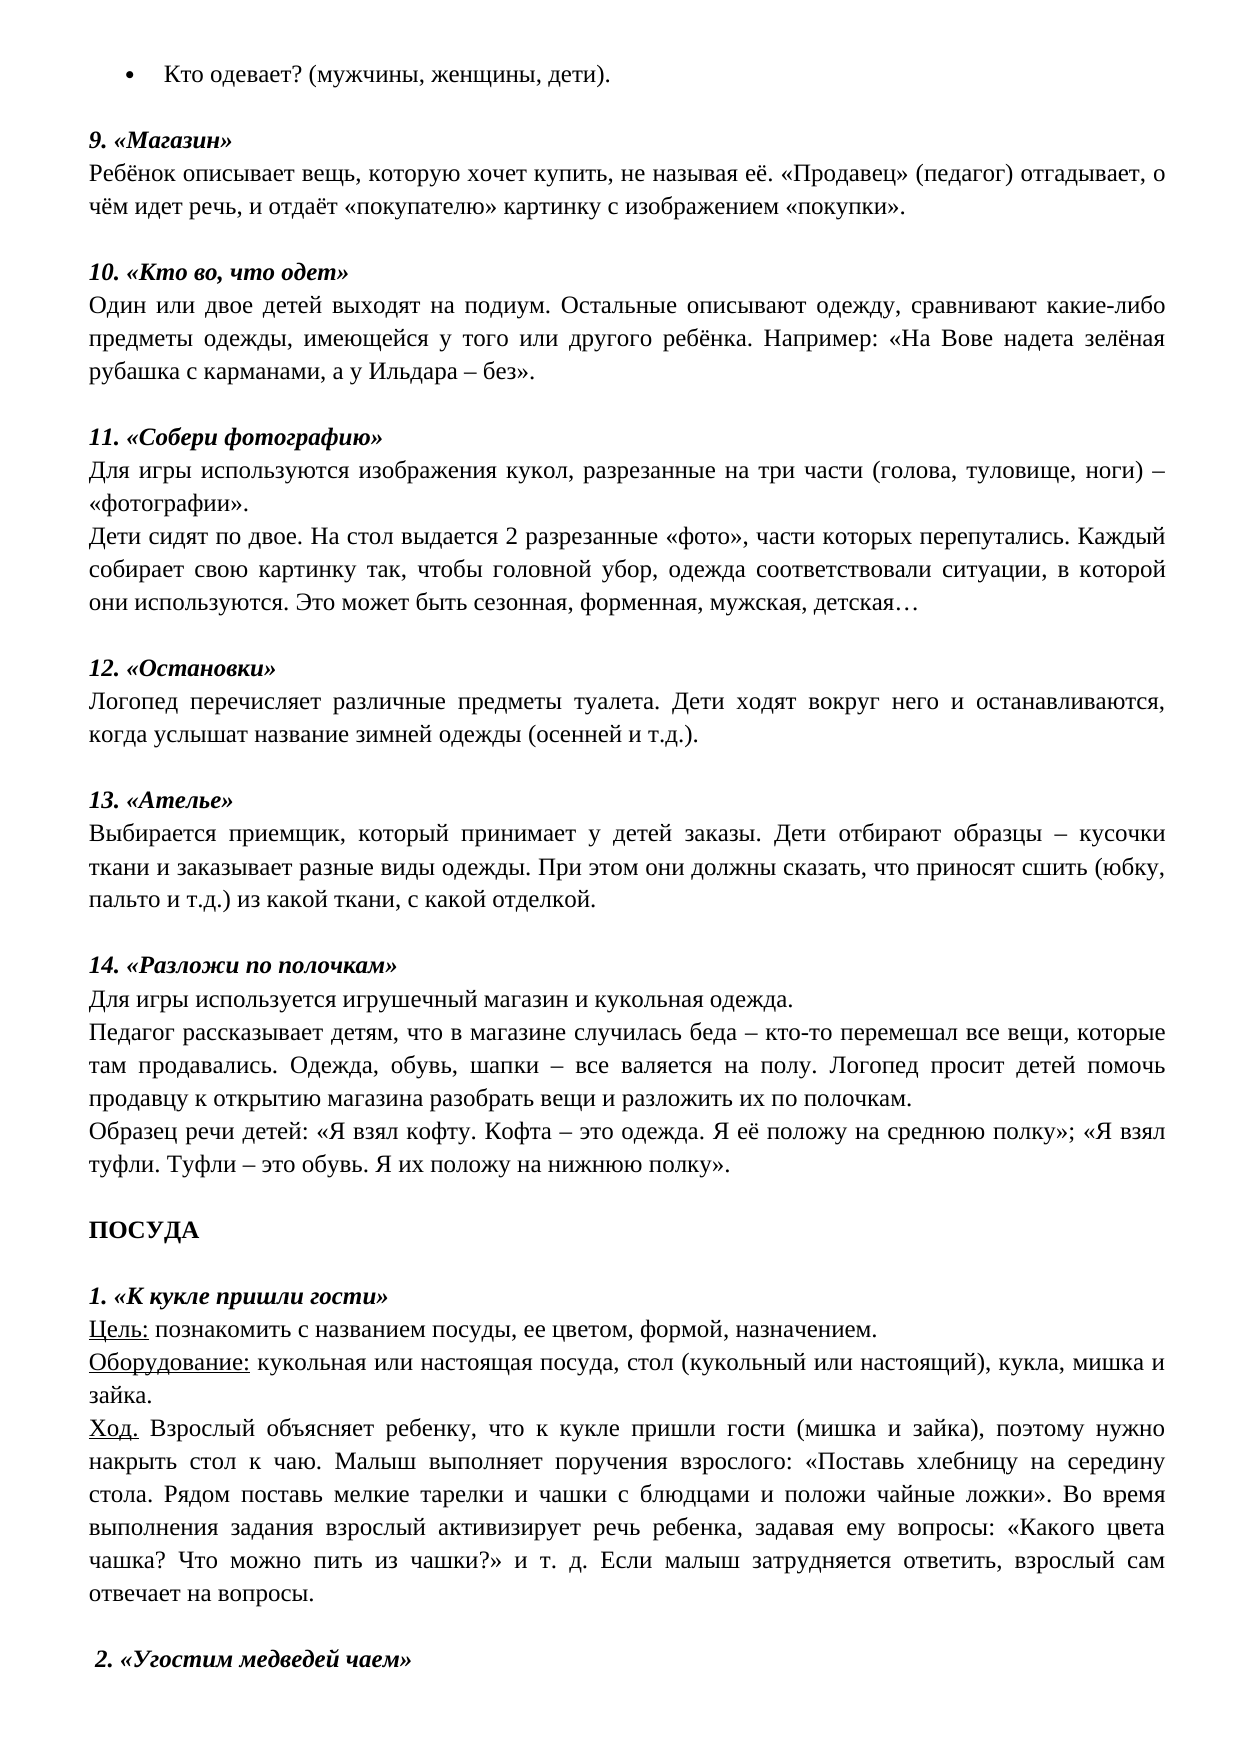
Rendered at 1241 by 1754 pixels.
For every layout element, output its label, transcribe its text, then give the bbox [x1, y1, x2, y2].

text Ребёнок описывает вещь, которую хочет купить, не называя её. «Продавец» (педагог) отгадывает, о чём идет речь, и отдаёт «покупателю» картинку с изображением «покупки». [89, 158, 1167, 220]
text 13. «Ателье» [89, 786, 1167, 814]
text Логопед перечисляет различные предметы туалета. Дети ходят вокруг него и останавливаются, когда услышат название зимней одежды (осенней и т.д.). [89, 686, 1167, 748]
text 2. «Угостим медведей чаем» [89, 1644, 1167, 1673]
text Один или двое детей выходят на подиум. Остальные описывают одежду, сравнивают какие-либо предметы одежды, имеющейся у того или другого ребёнка. Например: «На Вове надета зелёная рубашка с карманами, а у Ильдара – без». [89, 290, 1167, 385]
text Педагог рассказывает детям, что в магазине случилась беда – кто-то перемешал все вещи, которые там продавались. Одежда, обувь, шапки – все валяется на полу. Логопед просит детей помочь продавцу к открытию магазина разобрать вещи и разложить их по полочкам. [89, 1017, 1167, 1111]
text 14. «Разложи по полочкам» [89, 951, 1167, 979]
text 11. «Собери фотографию» [89, 422, 1167, 451]
text Выбирается приемщик, который принимает у детей заказы. Дети отбирают образцы – кусочки ткани и заказывает разные виды одежды. При этом они должны сказать, что приносят сшить (юбку, пальто и т.д.) из какой ткани, с какой отделкой. [89, 818, 1167, 913]
text Для игры используются изображения кукол, разрезанные на три части (голова, туловище, ноги) – «фотографии». [89, 455, 1167, 517]
text ПОСУДА [89, 1215, 1167, 1243]
text Образец речи детей: «Я взял кофту. Кофта – это одежда. Я её положу на среднюю полку»; «Я взял туфли. Туфли – это обувь. Я их положу на нижнюю полку». [89, 1116, 1167, 1177]
text Дети сидят по двое. На стол выдается 2 разрезанные «фото», части которых перепутались. Каждый собирает свою картинку так, чтобы головной убор, одежда соответствовали ситуации, в которой они используются. Это может быть сезонная, форменная, мужская, детская… [89, 521, 1167, 616]
text Оборудование: кукольная или настоящая посуда, стол (кукольный или настоящий), кукла, мишка и зайка. [89, 1347, 1167, 1409]
text Ход. Взрослый объясняет ребенку, что к кукле пришли гости (мишка и зайка), поэтому нужно накрыть стол к чаю. Малыш выполняет поручения взрослого: «Поставь хлебницу на середину стола. Рядом поставь мелкие тарелки и чашки с блюдцами и положи чайные ложки». Во время выполнения задания взрослый активизирует речь ребенка, задавая ему вопросы: «Какого цвета чашка? Что можно пить из чашки?» и т. д. Если малыш затрудняется ответить, взрослый сам отвечает на вопросы. [89, 1413, 1167, 1607]
text 12. «Остановки» [89, 653, 1167, 682]
text 1. «К кукле пришли гости» [89, 1281, 1167, 1309]
text 10. «Кто во, что одет» [89, 257, 1167, 286]
list Кто одевает? (мужчины, женщины, дети). [126, 59, 1167, 88]
text Для игры используется игрушечный магазин и кукольная одежда. [89, 984, 1167, 1012]
text Цель: познакомить с названием посуды, ее цветом, формой, назначением. [89, 1314, 1167, 1343]
text 9. «Магазин» [89, 125, 1167, 154]
